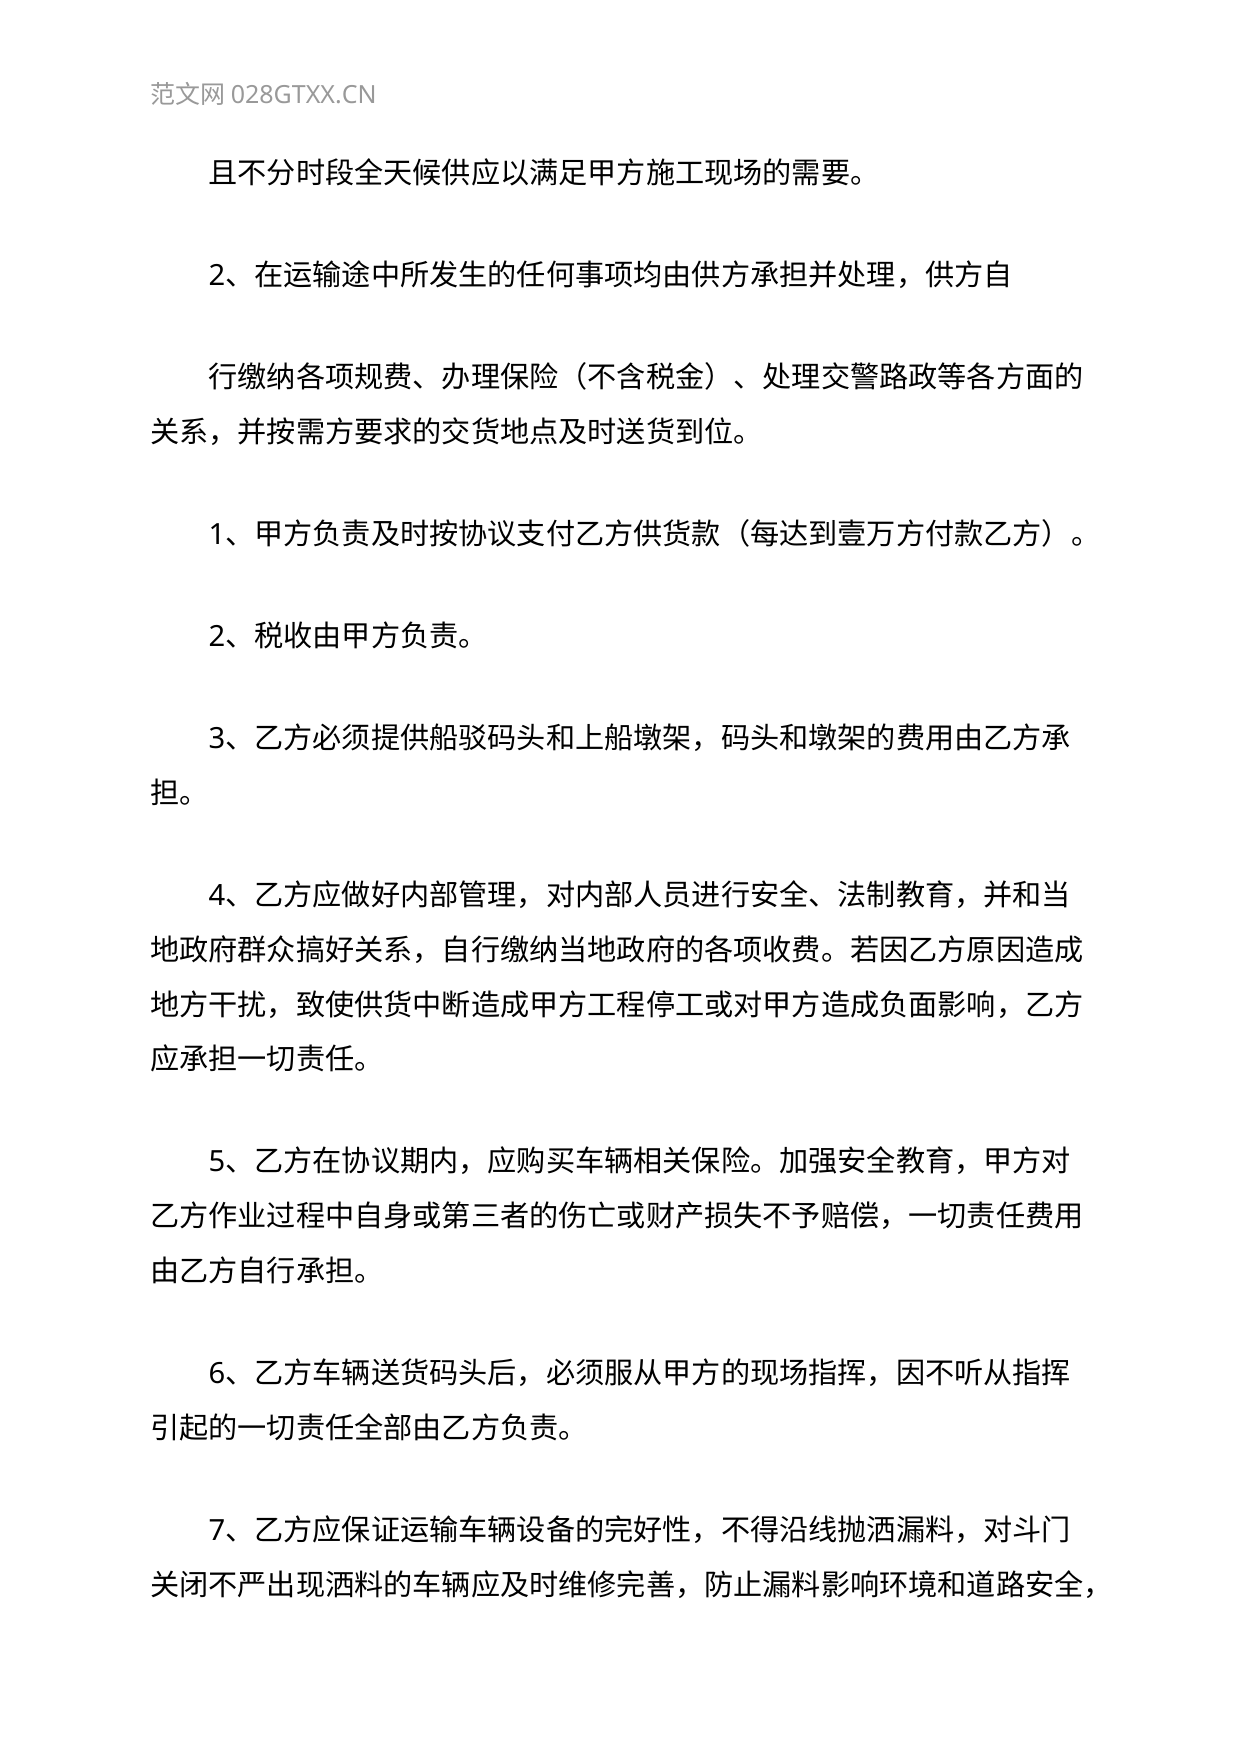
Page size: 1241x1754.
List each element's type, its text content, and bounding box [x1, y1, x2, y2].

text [150, 1506, 1090, 1603]
text 1、甲方负责及时按协议支付乙方供货款（每达到壹万方付款乙方）。 [150, 510, 1090, 553]
text 2、在运输途中所发生的任何事项均由供方承担并处理，供方自 [150, 252, 1090, 294]
text 4、乙方应做好内部管理，对内部人员进行安全、法制教育，并和当地政府群众搞好关系，自行缴纳当地政府的各项收费。若因乙方原因造成地方干扰，致使供货中断造成甲方工程停工或对甲方造成负面影响，乙方应承担一切责任。 [150, 871, 1090, 1078]
text 行缴纳各项规费、办理保险（不含税金）、处理交警路政等各方面的关系，并按需方要求的交货地点及时送货到位。 [150, 354, 1090, 451]
text 5、乙方在协议期内，应购买车辆相关保险。加强安全教育，甲方对乙方作业过程中自身或第三者的伤亡或财产损失不予赔偿，一切责任费用由乙方自行承担。 [150, 1138, 1090, 1290]
text 3、乙方必须提供船驳码头和上船墩架，码头和墩架的费用由乙方承担。 [150, 714, 1090, 812]
text 且不分时段全天候供应以满足甲方施工现场的需要。 [150, 150, 1090, 192]
text 2、税收由甲方负责。 [150, 612, 1090, 655]
text 6、乙方车辆送货码头后，必须服从甲方的现场指挥，因不听从指挥引起的一切责任全部由乙方负责。 [150, 1349, 1090, 1447]
